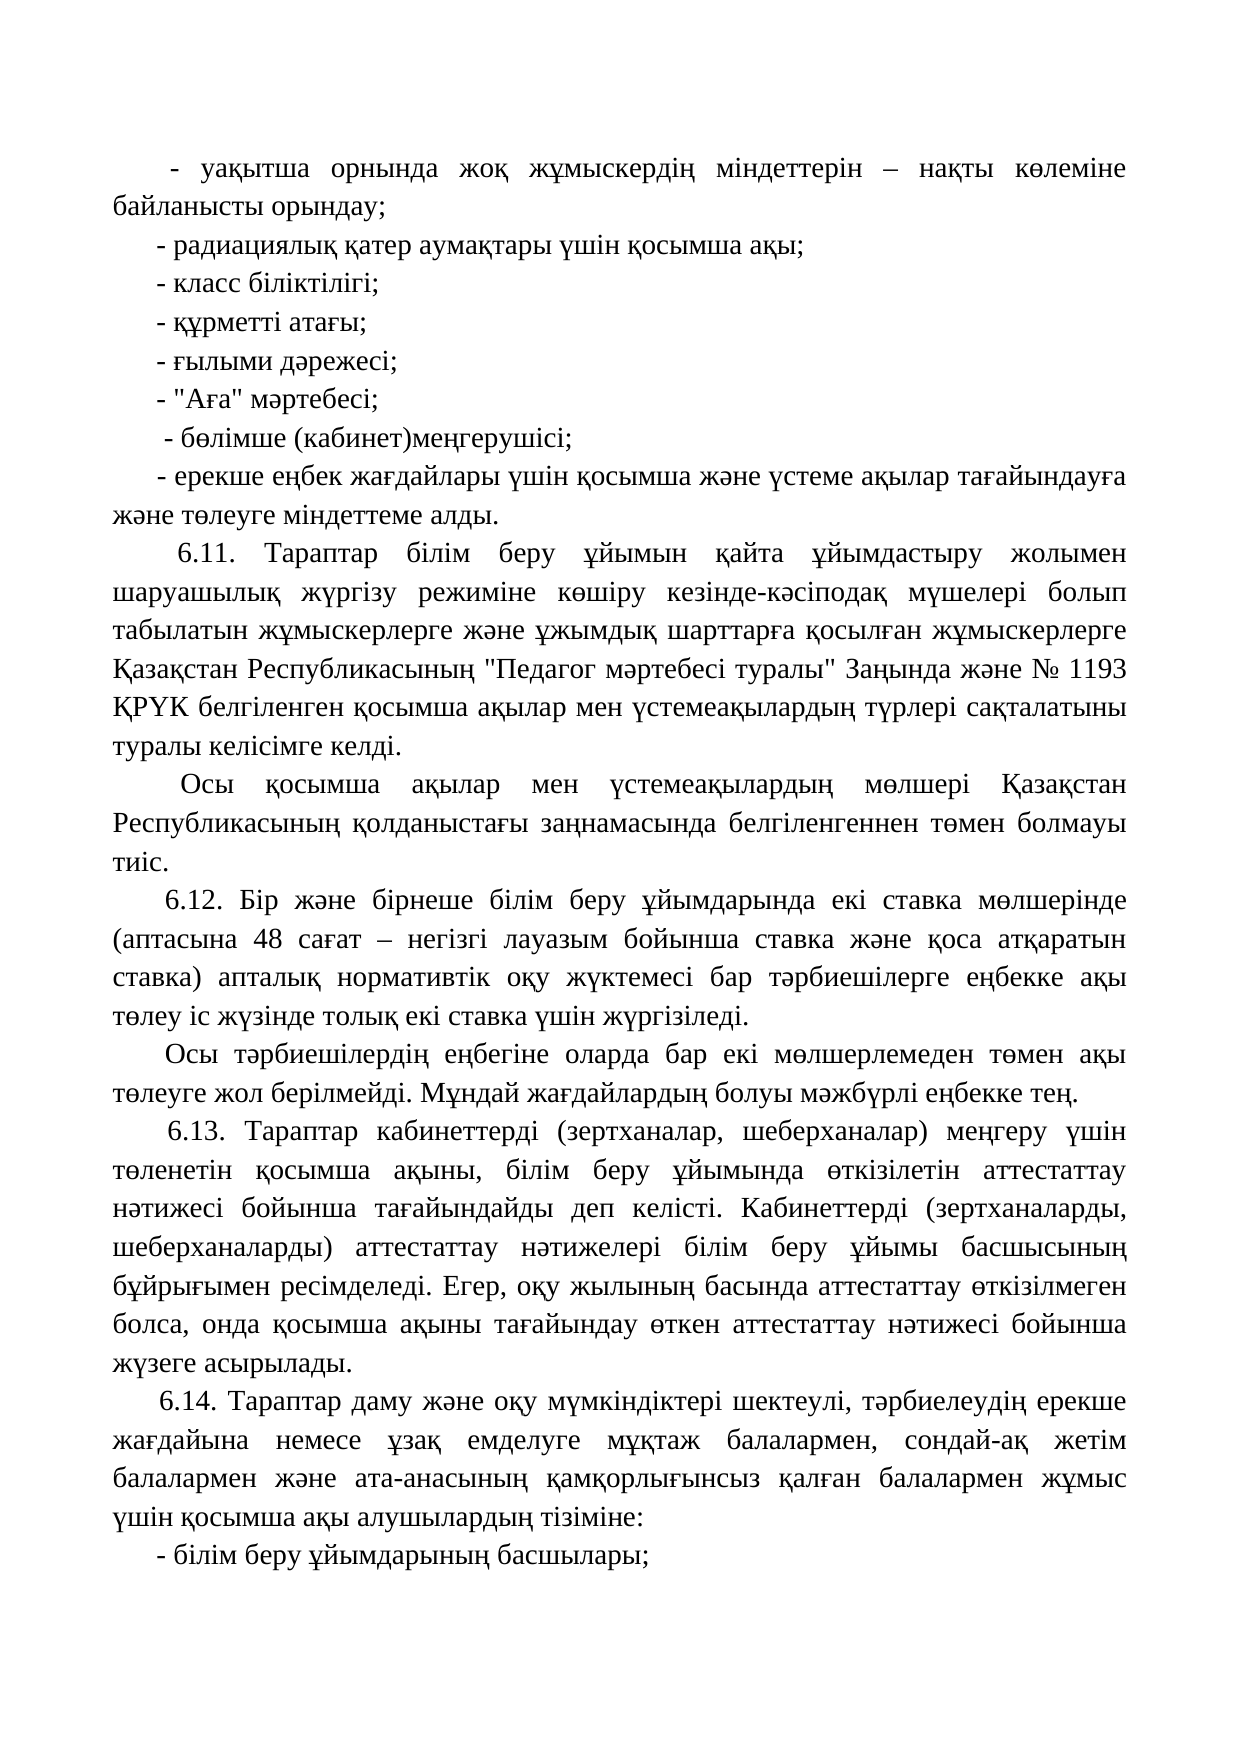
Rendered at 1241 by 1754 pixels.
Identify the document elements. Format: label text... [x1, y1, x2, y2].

text - білім беру ұйымдарының басшылары; [112, 1537, 1128, 1571]
text - класс біліктілігі; [112, 266, 1128, 299]
text 6.13. Тараптар кабинеттерді (зертханалар, шеберханалар) меңгеру үшін төленетін қосымша ақыны, білім беру ұйымында өткізілетін аттестаттау нәтижесі бойынша тағайындайды деп келісті. Кабинеттерді (зертханаларды, шеберханаларды) аттестаттау нәтижелері білім беру ұйымы басшысының бұйрығымен ресімделеді. Егер, оқу жылының басында аттестаттау өткізілмеген болса, онда қосымша ақыны тағайындау өткен аттестаттау нәтижесі бойынша жүзеге асырылады. [112, 1113, 1128, 1378]
text - ерекше еңбек жағдайлары үшін қосымша және үстеме ақылар тағайындауға және төлеуге міндеттеме алды. [112, 458, 1128, 530]
text - "Аға" мәртебесі; [112, 381, 1128, 415]
text 6.11. Тараптар білім беру ұйымын қайта ұйымдастыру жолымен шаруашылық жүргізу режиміне көшіру кезінде-кәсіподақ мүшелері болып табылатын жұмыскерлерге және ұжымдық шарттарға қосылған жұмыскерлерге Қазақстан Республикасының "Педагог мәртебесі туралы" Заңында және № 1193 ҚРҮК белгіленген қосымша ақылар мен үстемеақылардың түрлері сақталатыны туралы келісімге келді. [112, 535, 1128, 762]
text 6.12. Бір және бірнеше білім беру ұйымдарында екі ставка мөлшерінде (аптасына 48 сағат – негізгі лауазым бойынша ставка және қоса атқаратын ставка) апталық нормативтік оқу жүктемесі бар тәрбиешілерге еңбекке ақы төлеу іс жүзінде толық екі ставка үшін жүргізіледі. [112, 882, 1128, 1031]
text Осы қосымша ақылар мен үстемеақылардың мөлшері Қазақстан Республикасының қолданыстағы заңнамасында белгіленгеннен төмен болмауы тиіс. [112, 767, 1128, 877]
text - уақытша орнында жоқ жұмыскердің міндеттерін – нақты көлеміне байланысты орындау; [112, 150, 1128, 222]
text - құрметті атағы; [112, 304, 1128, 338]
text 6.14. Тараптар даму және оқу мүмкіндіктері шектеулі, тәрбиелеудің ерекше жағдайына немесе ұзақ емделуге мұқтаж балалармен, сондай-ақ жетім балалармен және ата-анасының қамқорлығынсыз қалған балалармен жұмыс үшін қосымша ақы алушылардың тізіміне: [112, 1383, 1128, 1532]
text - ғылыми дәрежесі; [112, 343, 1128, 376]
text - радиациялық қатер аумақтары үшін қосымша ақы; [112, 227, 1128, 261]
text Осы тәрбиешілердің еңбегіне оларда бар екі мөлшерлемеден төмен ақы төлеуге жол берілмейді. Мұндай жағдайлардың болуы мәжбүрлі еңбекке тең. [112, 1036, 1128, 1108]
text - бөлімше (кабинет)меңгерушісі; [112, 420, 1128, 453]
